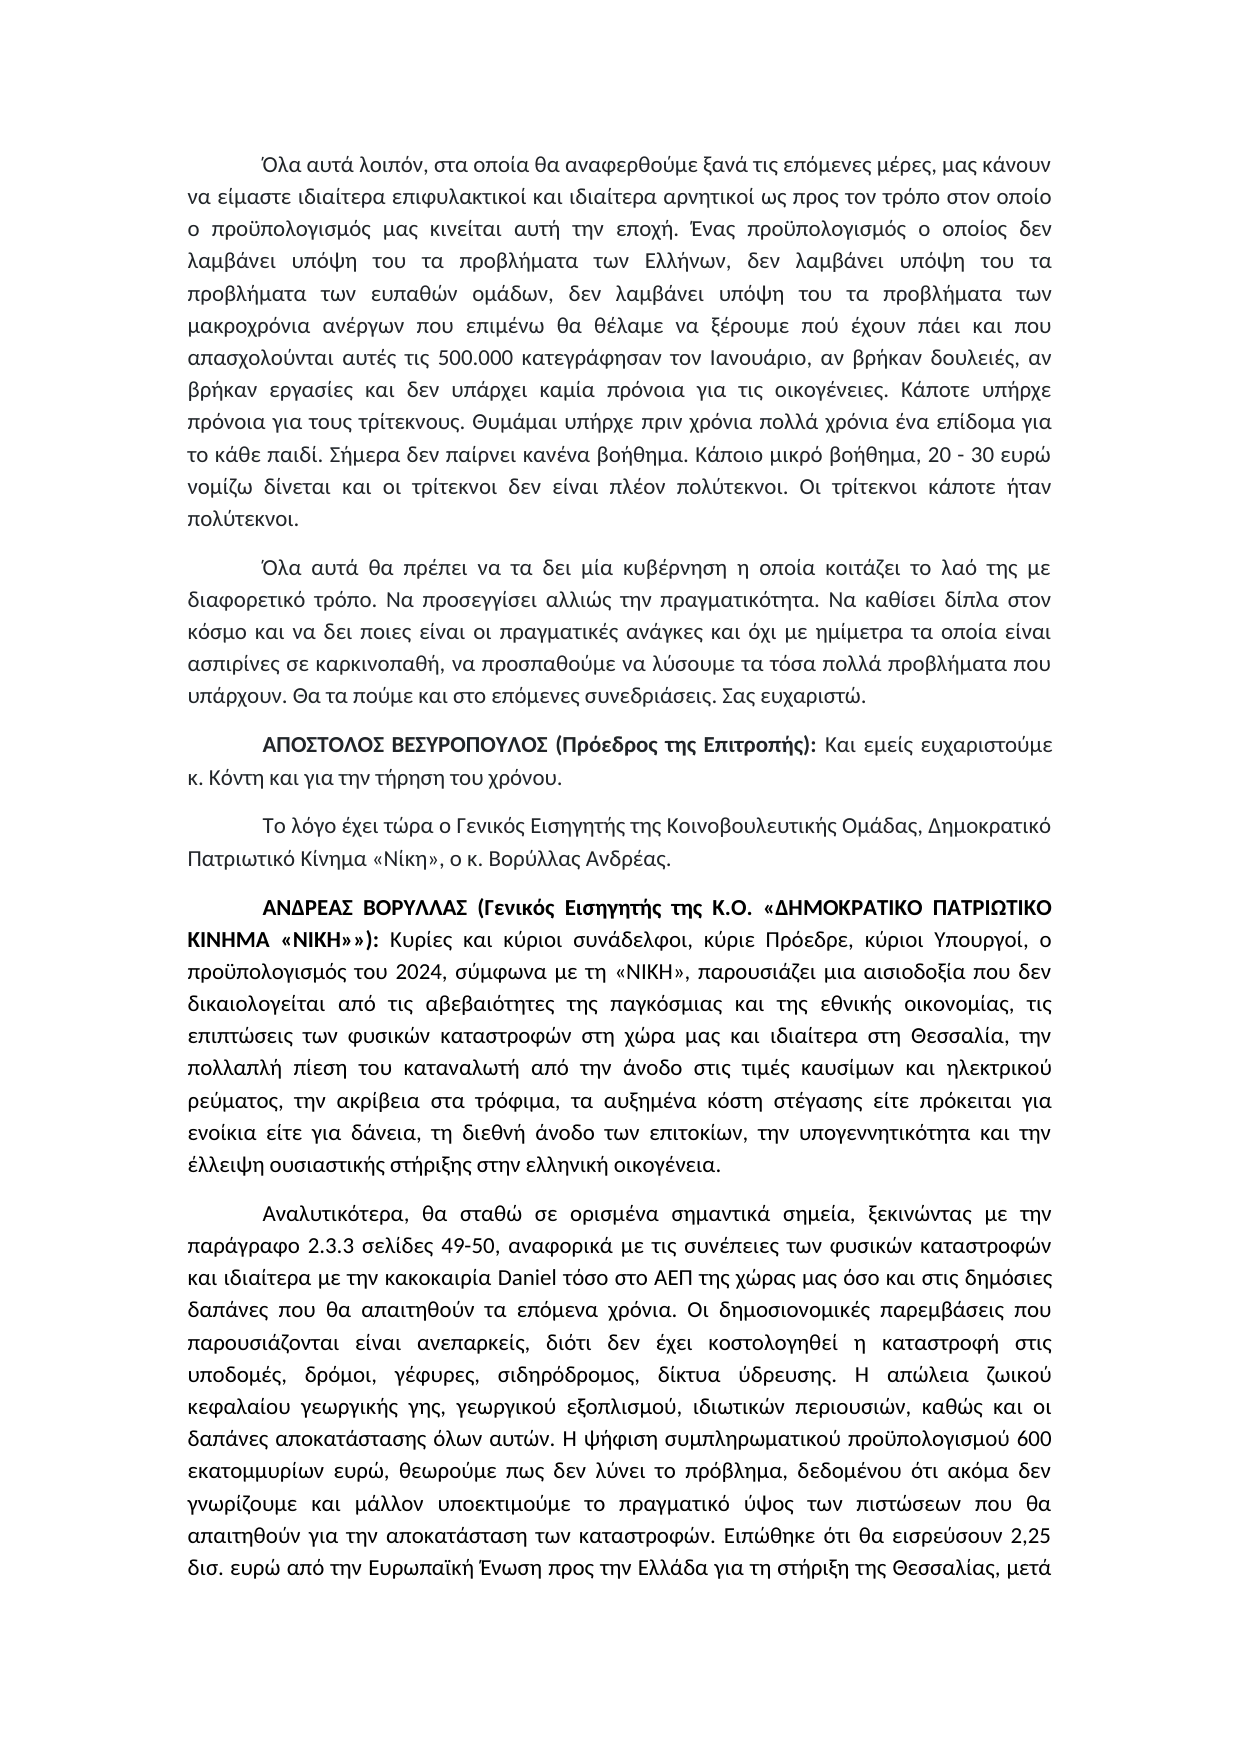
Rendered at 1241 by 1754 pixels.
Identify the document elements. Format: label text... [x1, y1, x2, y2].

text Όλα αυτά λοιπόν, στα οποία θα αναφερθούμε ξανά τις επόμενες μέρες, μας κάνουν να είμαστε ιδιαίτερα επιφυλακτικοί και ιδιαίτερα αρνητικοί ως προς τον τρόπο στον οποίο ο προϋπολογισμός μας κινείται αυτή την εποχή. Ένας προϋπολογισμός ο οποίος δεν λαμβάνει υπόψη του τα προβλήματα των Ελλήνων, δεν λαμβάνει υπόψη του τα προβλήματα των ευπαθών ομάδων, δεν λαμβάνει υπόψη του τα προβλήματα των μακροχρόνια ανέργων που επιμένω θα θέλαμε να ξέρουμε πού έχουν πάει και που απασχολούνται αυτές τις 500.000 κατεγράφησαν τον Ιανουάριο, αν βρήκαν δουλειές, αν βρήκαν εργασίες και δεν υπάρχει καμία πρόνοια για τις οικογένειες. Κάποτε υπήρχε πρόνοια για τους τρίτεκνους. Θυμάμαι υπήρχε πριν χρόνια πολλά χρόνια ένα επίδομα για το κάθε παιδί. Σήμερα δεν παίρνει κανένα βοήθημα. Κάποιο μικρό βοήθημα, 20 - 30 ευρώ νομίζω δίνεται και οι τρίτεκνοι δεν είναι πλέον πολύτεκνοι. Οι τρίτεκνοι κάποτε ήταν πολύτεκνοι. [187, 150, 1053, 532]
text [187, 1199, 1053, 1581]
text ΑΠΟΣΤΟΛΟΣ ΒΕΣΥΡΟΠΟΥΛΟΣ (Πρόεδρος της Επιτροπής): Και εμείς ευχαριστούμε κ. Κόντη και για την τήρηση του χρόνου. [187, 731, 1053, 791]
text ΑΝΔΡΕΑΣ ΒΟΡΥΛΛΑΣ (Γενικός Εισηγητής της Κ.Ο. «ΔΗΜΟΚΡΑΤΙΚΟ ΠΑΤΡΙΩΤΙΚΟ ΚΙΝΗΜΑ «ΝΙΚΗ»»): Κυρίες και κύριοι συνάδελφοι, κύριε Πρόεδρε, κύριοι Υπουργοί, ο προϋπολογισμός του 2024, σύμφωνα με τη «ΝΙΚΗ», παρουσιάζει μια αισιοδοξία που δεν δικαιολογείται από τις αβεβαιότητες της παγκόσμιας και της εθνικής οικονομίας, τις επιπτώσεις των φυσικών καταστροφών στη χώρα μας και ιδιαίτερα στη Θεσσαλία, την πολλαπλή πίεση του καταναλωτή από την άνοδο στις τιμές καυσίμων και ηλεκτρικού ρεύματος, την ακρίβεια στα τρόφιμα, τα αυξημένα κόστη στέγασης είτε πρόκειται για ενοίκια είτε για δάνεια, τη διεθνή άνοδο των επιτοκίων, την υπογεννητικότητα και την έλλειψη ουσιαστικής στήριξης στην ελληνική οικογένεια. [187, 893, 1053, 1178]
text Το λόγο έχει τώρα ο Γενικός Εισηγητής της Κοινοβουλευτικής Ομάδας, Δημοκρατικό Πατριωτικό Κίνημα «Νίκη», ο κ. Βορύλλας Ανδρέας. [187, 812, 1053, 872]
text Όλα αυτά θα πρέπει να τα δει μία κυβέρνηση η οποία κοιτάζει το λαό της με διαφορετικό τρόπο. Να προσεγγίσει αλλιώς την πραγματικότητα. Να καθίσει δίπλα στον κόσμο και να δει ποιες είναι οι πραγματικές ανάγκες και όχι με ημίμετρα τα οποία είναι ασπιρίνες σε καρκινοπαθή, να προσπαθούμε να λύσουμε τα τόσα πολλά προβλήματα που υπάρχουν. Θα τα πούμε και στο επόμενες συνεδριάσεις. Σας ευχαριστώ. [187, 553, 1053, 710]
